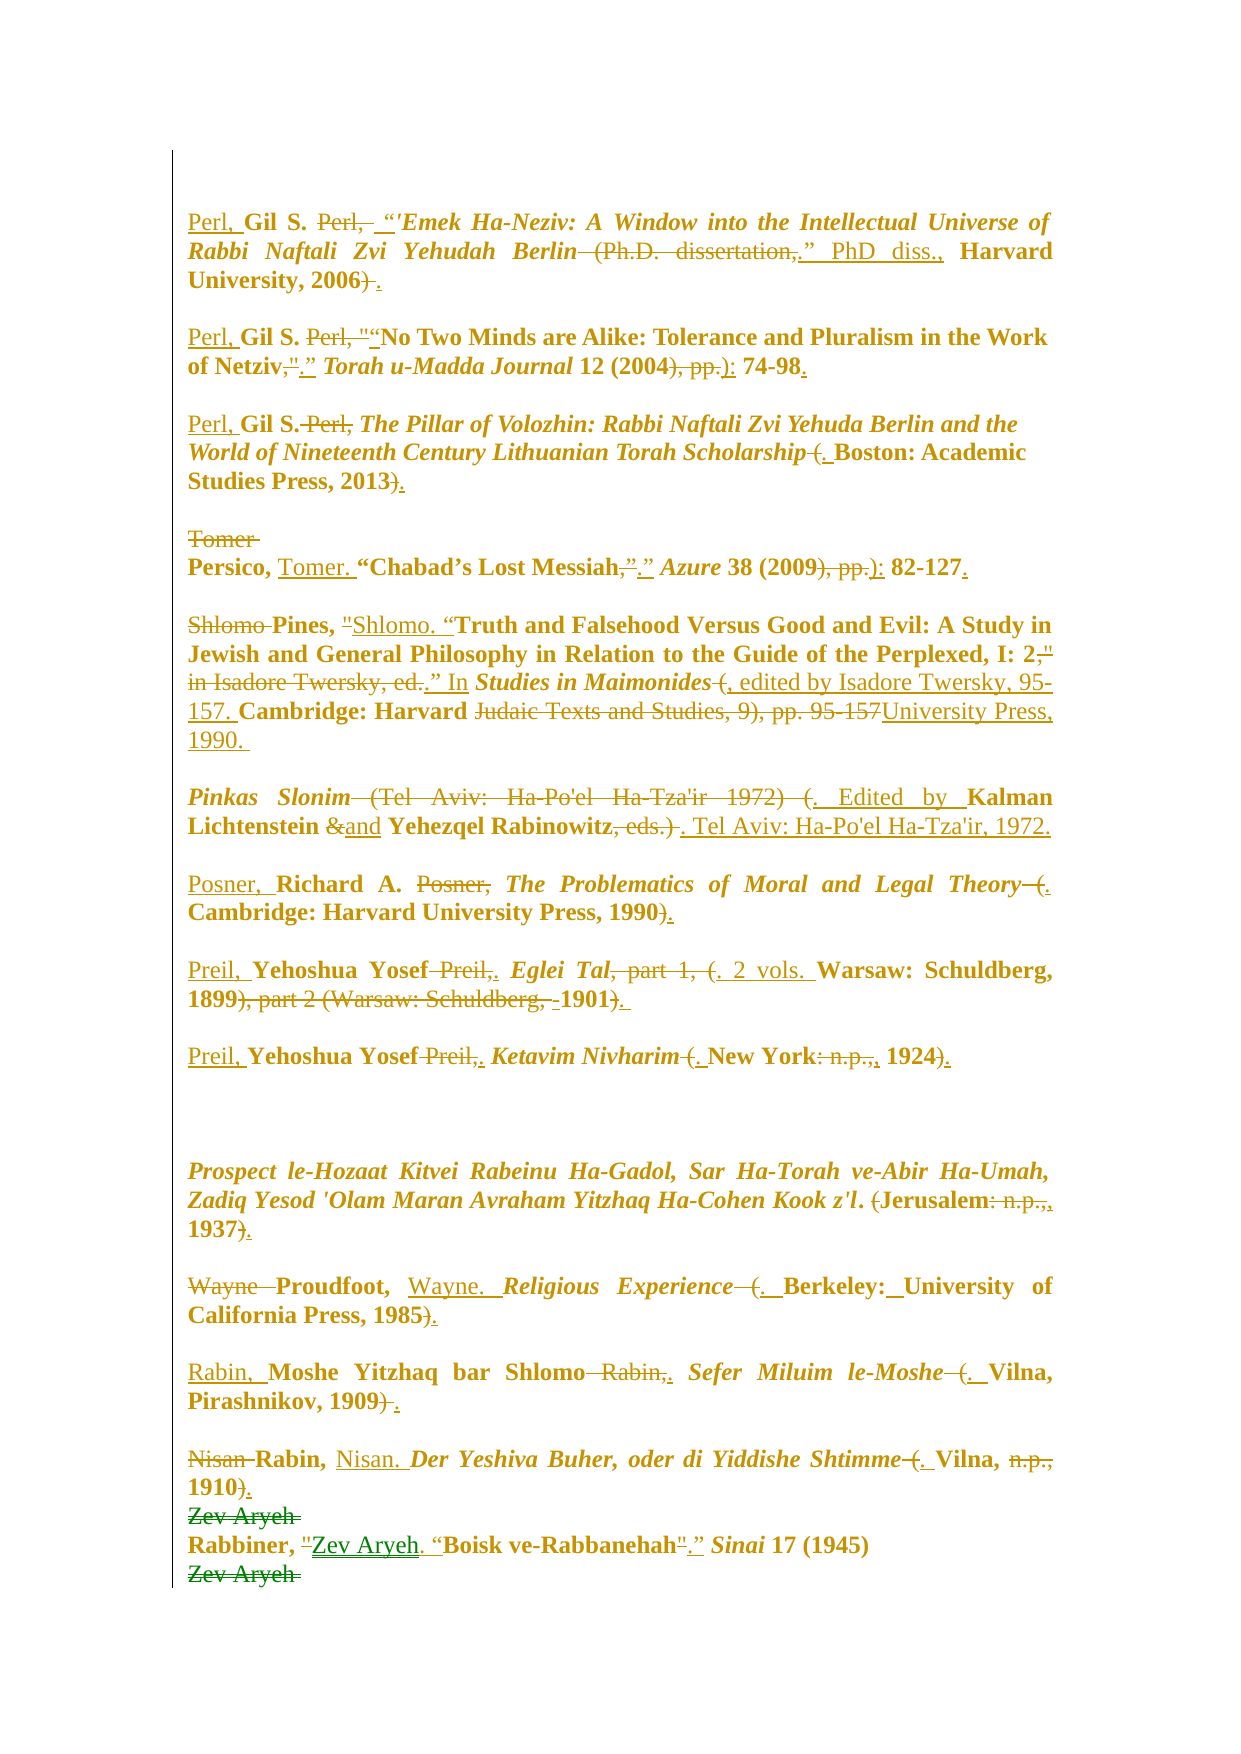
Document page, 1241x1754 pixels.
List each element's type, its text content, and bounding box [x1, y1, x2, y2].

text Pines, Truth and Falsehood Versus Good and Evil: A Study in Jewish and General Philosophy in Relation to the Guide of the Perplexed, I: 2 Studies in MaimonidesCambridge: Harvard [187, 610, 1053, 754]
text Moshe Yitzhaq bar Shlomo Sefer Miluim le-MosheVilna, Pirashnikov, 1909 [187, 1357, 1053, 1415]
text Rabin, Der Yeshiva Buher, oder di Yiddishe ShtimmeVilna, 1910 [187, 1444, 1053, 1501]
text Yehoshua Yosef Ketavim NivharimNew York 1924 [187, 1041, 1053, 1070]
text Rabbiner, Boisk ve-Rabbanehah Sinai 17 (1945) [187, 1530, 1053, 1559]
text Gil S. 'Emek Ha-Neziv: A Window into the Intellectual Universe of Rabbi Naftali Zvi Yehudah Berlin Harvard University, 2006 [187, 207, 1053, 294]
text Persico, “Chabad’s Lost Messiah Azure 38 (2009 82-127 [187, 552, 1053, 581]
text Gil S. The Pillar of Volozhin: Rabbi Naftali Zvi Yehuda Berlin and the World of Nineteenth Century Lithuanian Torah ScholarshipBoston: Academic Studies Press, 2013 [187, 409, 1053, 495]
text Proudfoot, Religious ExperienceBerkeley:University of California Press, 1985 [187, 1271, 1053, 1329]
text Pinkas SlonimKalman Lichtenstein Yehezqel Rabinowitz [187, 782, 1053, 840]
text Prospect le-Hozaat Kitvei Rabeinu Ha-Gadol, Sar Ha-Torah ve-Abir Ha-Umah, Zadiq Yesod 'Olam Maran Avraham Yitzhaq Ha-Cohen Kook z'l. Jerusalem 1937 [187, 1156, 1053, 1242]
text Yehoshua Yosef Eglei TalWarsaw: Schuldberg, 18991901 [187, 955, 1053, 1012]
text Richard A. The Problematics of Moral and Legal TheoryCambridge: Harvard University Press, 1990 [187, 869, 1053, 926]
text Gil S. No Two Minds are Alike: Tolerance and Pluralism in the Work of Netziv Torah u-Madda Journal 12 (2004 74-98 [187, 322, 1053, 380]
